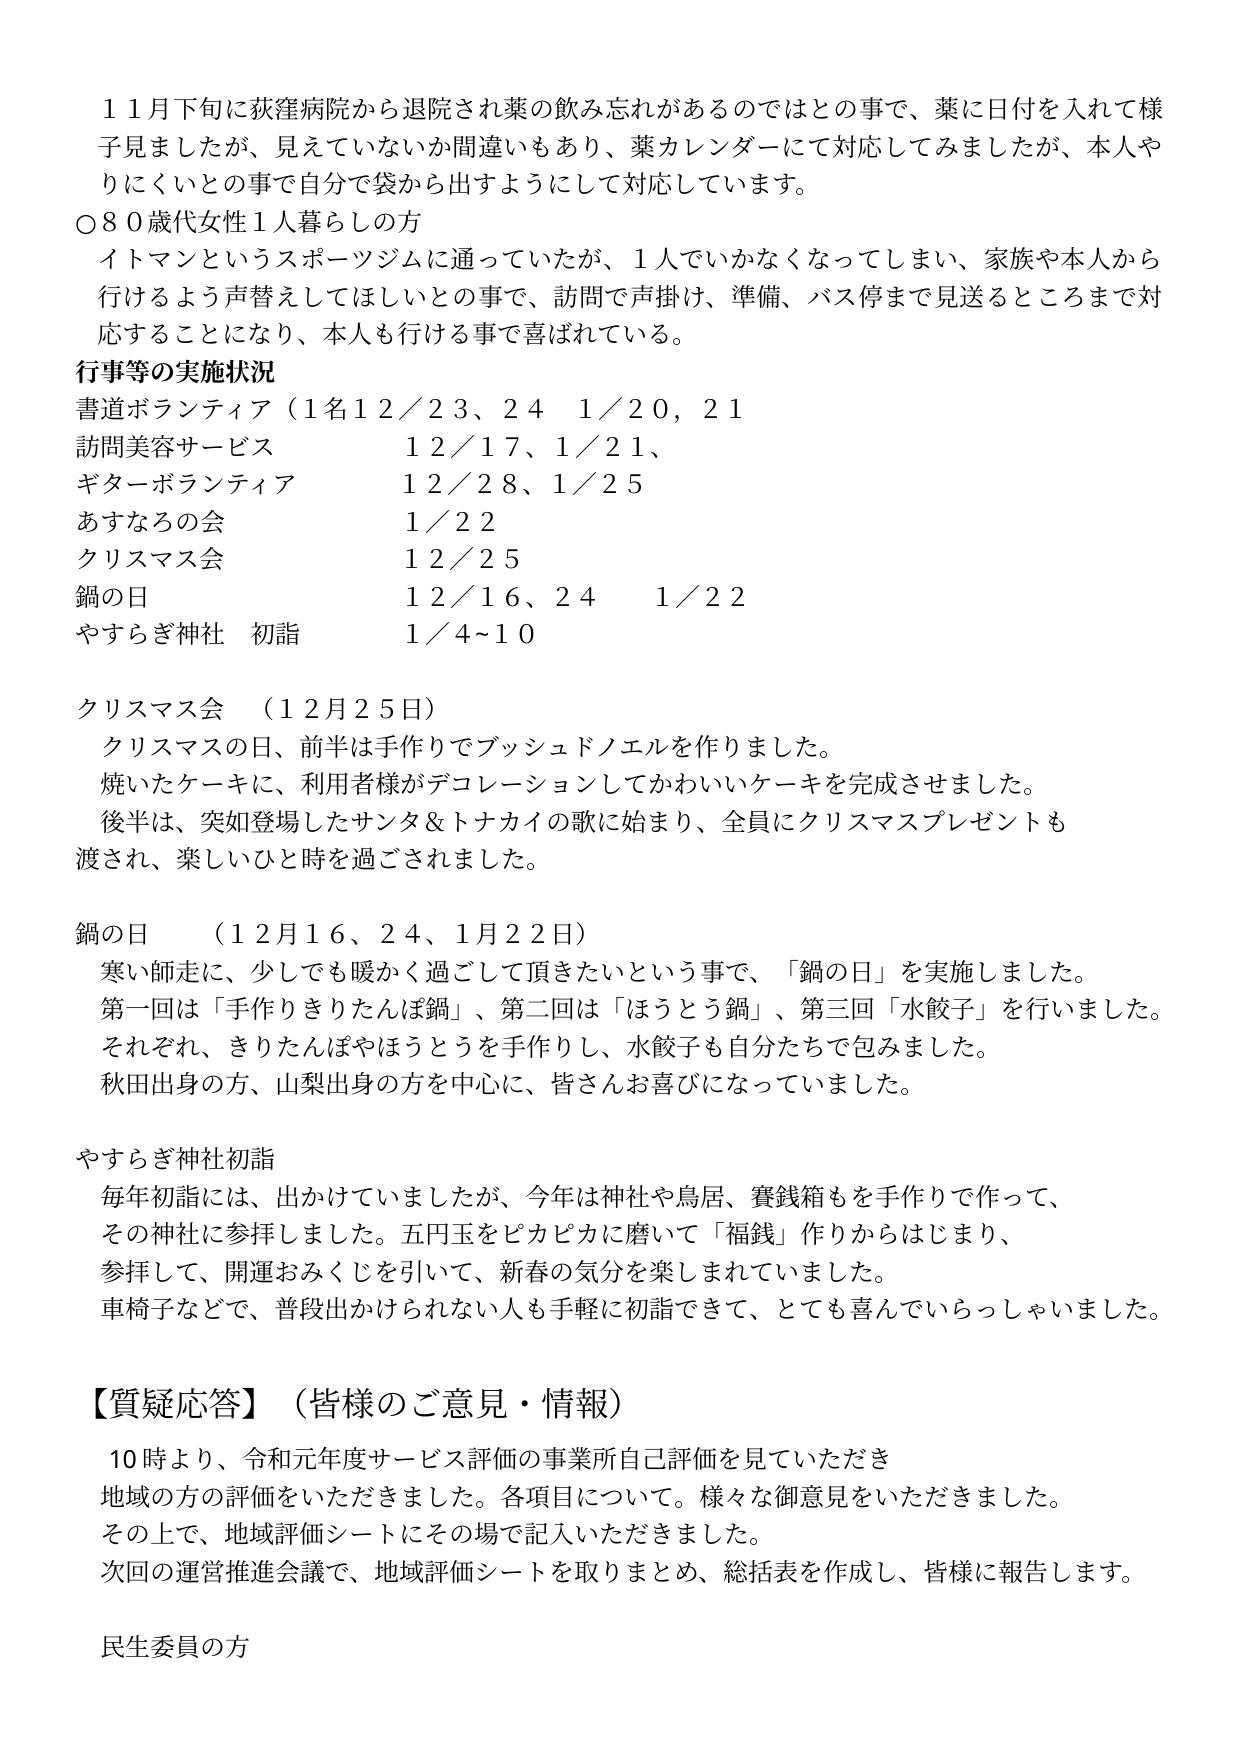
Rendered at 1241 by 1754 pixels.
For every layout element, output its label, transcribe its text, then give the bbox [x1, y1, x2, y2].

text あすなろの会 １／２２ [75, 502, 1165, 539]
text 渡され、楽しいひと時を過ごされました。 [75, 839, 1165, 877]
text クリスマス会 （１２月２５日） [75, 689, 1165, 727]
text ギターボランティア １２／２８、１／２５ [75, 464, 1165, 502]
text 焼いたケーキに、利用者様がデコレーションしてかわいいケーキを完成させました。 [75, 764, 1165, 802]
text 次回の運営推進会議で、地域評価シートを取りまとめ、総括表を作成し、皆様に報告します。 [75, 1552, 1165, 1589]
text 車椅子などで、普段出かけられない人も手軽に初詣できて、とても喜んでいらっしゃいました。 [75, 1289, 1165, 1327]
text その神社に参拝しました。五円玉をピカピカに磨いて「福銭」作りからはじまり、 [75, 1214, 1165, 1252]
text その上で、地域評価シートにその場で記入いただきました。 [75, 1514, 1165, 1552]
text 民生委員の方 [75, 1627, 1165, 1664]
text やすらぎ神社 初詣 １／４~１０ [75, 614, 1165, 652]
text 書道ボランティア（１名１２／２３、２４ １／２０，２１ [75, 389, 1165, 427]
text 訪問美容サービス １２／１７、１／２１、 [75, 427, 1165, 464]
text 第一回は「手作りきりたんぽ鍋」、第二回は「ほうとう鍋」、第三回「水餃子」を行いました。 [75, 989, 1165, 1027]
text 後半は、突如登場したサンタ＆トナカイの歌に始まり、全員にクリスマスプレゼントも [75, 802, 1165, 839]
text 10時より、令和元年度サービス評価の事業所自己評価を見ていただき [75, 1439, 1165, 1477]
text 寒い師走に、少しでも暖かく過ごして頂きたいという事で、「鍋の日」を実施しました。 [75, 952, 1165, 989]
text やすらぎ神社初詣 [75, 1139, 1165, 1177]
text 秋田出身の方、山梨出身の方を中心に、皆さんお喜びになっていました。 [75, 1064, 1165, 1102]
text 毎年初詣には、出かけていましたが、今年は神社や鳥居、賽銭箱もを手作りで作って、 [75, 1177, 1165, 1214]
text クリスマスの日、前半は手作りでブッシュドノエルを作りました。 [75, 727, 1165, 764]
text それぞれ、きりたんぽやほうとうを手作りし、水餃子も自分たちで包みました。 [75, 1027, 1165, 1064]
text ○８０歳代女性１人暮らしの方 [75, 202, 1165, 239]
text 鍋の日 １２／１６、２４ １／２２ [75, 577, 1165, 614]
text 行事等の実施状況 [75, 352, 1165, 389]
text 鍋の日 （１２月１６、２４、１月２２日） [75, 914, 1165, 952]
text 地域の方の評価をいただきました。各項目について。様々な御意見をいただきました。 [75, 1477, 1165, 1514]
text イトマンというスポーツジムに通っていたが、１人でいかなくなってしまい、家族や本人から行けるよう声替えしてほしいとの事で、訪問で声掛け、準備、バス停まで見送るところまで対応することになり、本人も行ける事で喜ばれている。 [97, 239, 1165, 352]
text 参拝して、開運おみくじを引いて、新春の気分を楽しまれていました。 [75, 1252, 1165, 1289]
text 【質疑応答】（皆様のご意見・情報） [75, 1364, 1165, 1439]
text １１月下旬に荻窪病院から退院され薬の飲み忘れがあるのではとの事で、薬に日付を入れて様子見ましたが、見えていないか間違いもあり、薬カレンダーにて対応してみましたが、本人やりにくいとの事で自分で袋から出すようにして対応しています。 [97, 89, 1165, 202]
text クリスマス会 １２／２５ [75, 539, 1165, 577]
